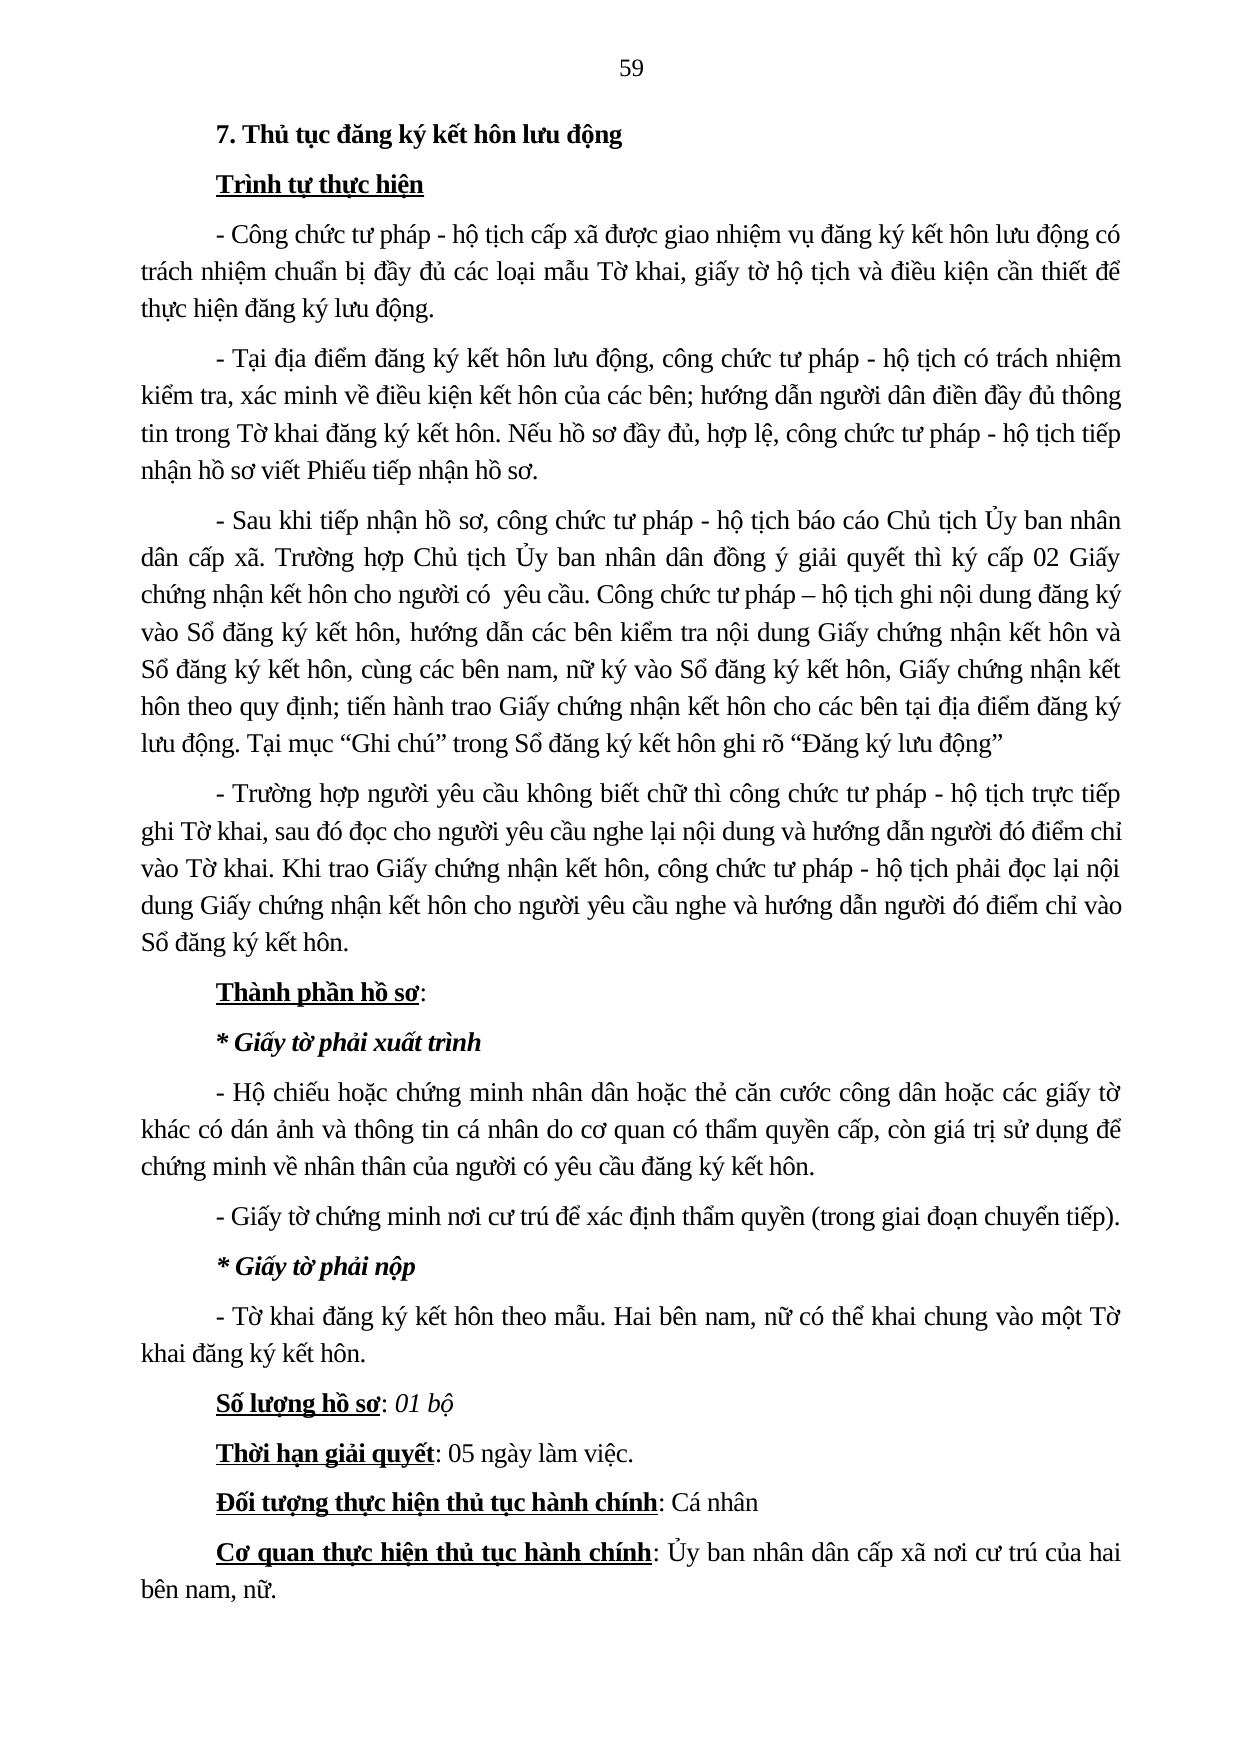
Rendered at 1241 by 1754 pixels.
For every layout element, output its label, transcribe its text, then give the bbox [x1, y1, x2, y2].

text - Hộ chiếu hoặc chứng minh nhân dân hoặc thẻ căn cước công dân hoặc các giấy tờ khác có dán ảnh và thông tin cá nhân do cơ quan có thẩm quyền cấp, còn giá trị sử dụng để chứng minh về nhân thân của người có yêu cầu đăng ký kết hôn. [141, 1076, 1122, 1182]
text - Trường hợp người yêu cầu không biết chữ thì công chức tư pháp - hộ tịch trực tiếp ghi Tờ khai, sau đó đọc cho người yêu cầu nghe lại nội dung và hướng dẫn người đó điểm chỉ vào Tờ khai. Khi trao Giấy chứng nhận kết hôn, công chức tư pháp - hộ tịch phải đọc lại nội dung Giấy chứng nhận kết hôn cho người yêu cầu nghe và hướng dẫn người đó điểm chỉ vào Sổ đăng ký kết hôn. [141, 777, 1122, 958]
text * Giấy tờ phải xuất trình [141, 1026, 1122, 1057]
text Thành phần hồ sơ: [141, 976, 1122, 1007]
text - Sau khi tiếp nhận hồ sơ, công chức tư pháp - hộ tịch báo cáo Chủ tịch Ủy ban nhân dân cấp xã. Trường hợp Chủ tịch Ủy ban nhân dân đồng ý giải quyết thì ký cấp 02 Giấy chứng nhận kết hôn cho người có yêu cầu. Công chức tư pháp – hộ tịch ghi nội dung đăng ký vào Sổ đăng ký kết hôn, hướng dẫn các bên kiểm tra nội dung Giấy chứng nhận kết hôn và Sổ đăng ký kết hôn, cùng các bên nam, nữ ký vào Sổ đăng ký kết hôn, Giấy chứng nhận kết hôn theo quy định; tiến hành trao Giấy chứng nhận kết hôn cho các bên tại địa điểm đăng ký lưu động. Tại mục “Ghi chú” trong Sổ đăng ký kết hôn ghi rõ “Đăng ký lưu động” [141, 504, 1122, 759]
text - Tại địa điểm đăng ký kết hôn lưu động, công chức tư pháp - hộ tịch có trách nhiệm kiểm tra, xác minh về điều kiện kết hôn của các bên; hướng dẫn người dân điền đầy đủ thông tin trong Tờ khai đăng ký kết hôn. Nếu hồ sơ đầy đủ, hợp lệ, công chức tư pháp - hộ tịch tiếp nhận hồ sơ viết Phiếu tiếp nhận hồ sơ. [141, 342, 1122, 485]
text 7. Thủ tục đăng ký kết hôn lưu động [141, 118, 1122, 149]
text - Tờ khai đăng ký kết hôn theo mẫu. Hai bên nam, nữ có thể khai chung vào một Tờ khai đăng ký kết hôn. [141, 1300, 1122, 1368]
text Thời hạn giải quyết: 05 ngày làm việc. [141, 1437, 1122, 1468]
text * Giấy tờ phải nộp [141, 1250, 1122, 1281]
text Đối tượng thực hiện thủ tục hành chính: Cá nhân [141, 1486, 1122, 1518]
text Trình tự thực hiện [141, 168, 1122, 199]
text - Công chức tư pháp - hộ tịch cấp xã được giao nhiệm vụ đăng ký kết hôn lưu động có trách nhiệm chuẩn bị đầy đủ các loại mẫu Tờ khai, giấy tờ hộ tịch và điều kiện cần thiết để thực hiện đăng ký lưu động. [141, 218, 1122, 323]
text Số lượng hồ sơ: 01 bộ [141, 1387, 1122, 1418]
text - Giấy tờ chứng minh nơi cư trú để xác định thẩm quyền (trong giai đoạn chuyển tiếp). [141, 1200, 1122, 1231]
text Cơ quan thực hiện thủ tục hành chính: Ủy ban nhân dân cấp xã nơi cư trú của hai bên nam, nữ. [141, 1536, 1122, 1605]
